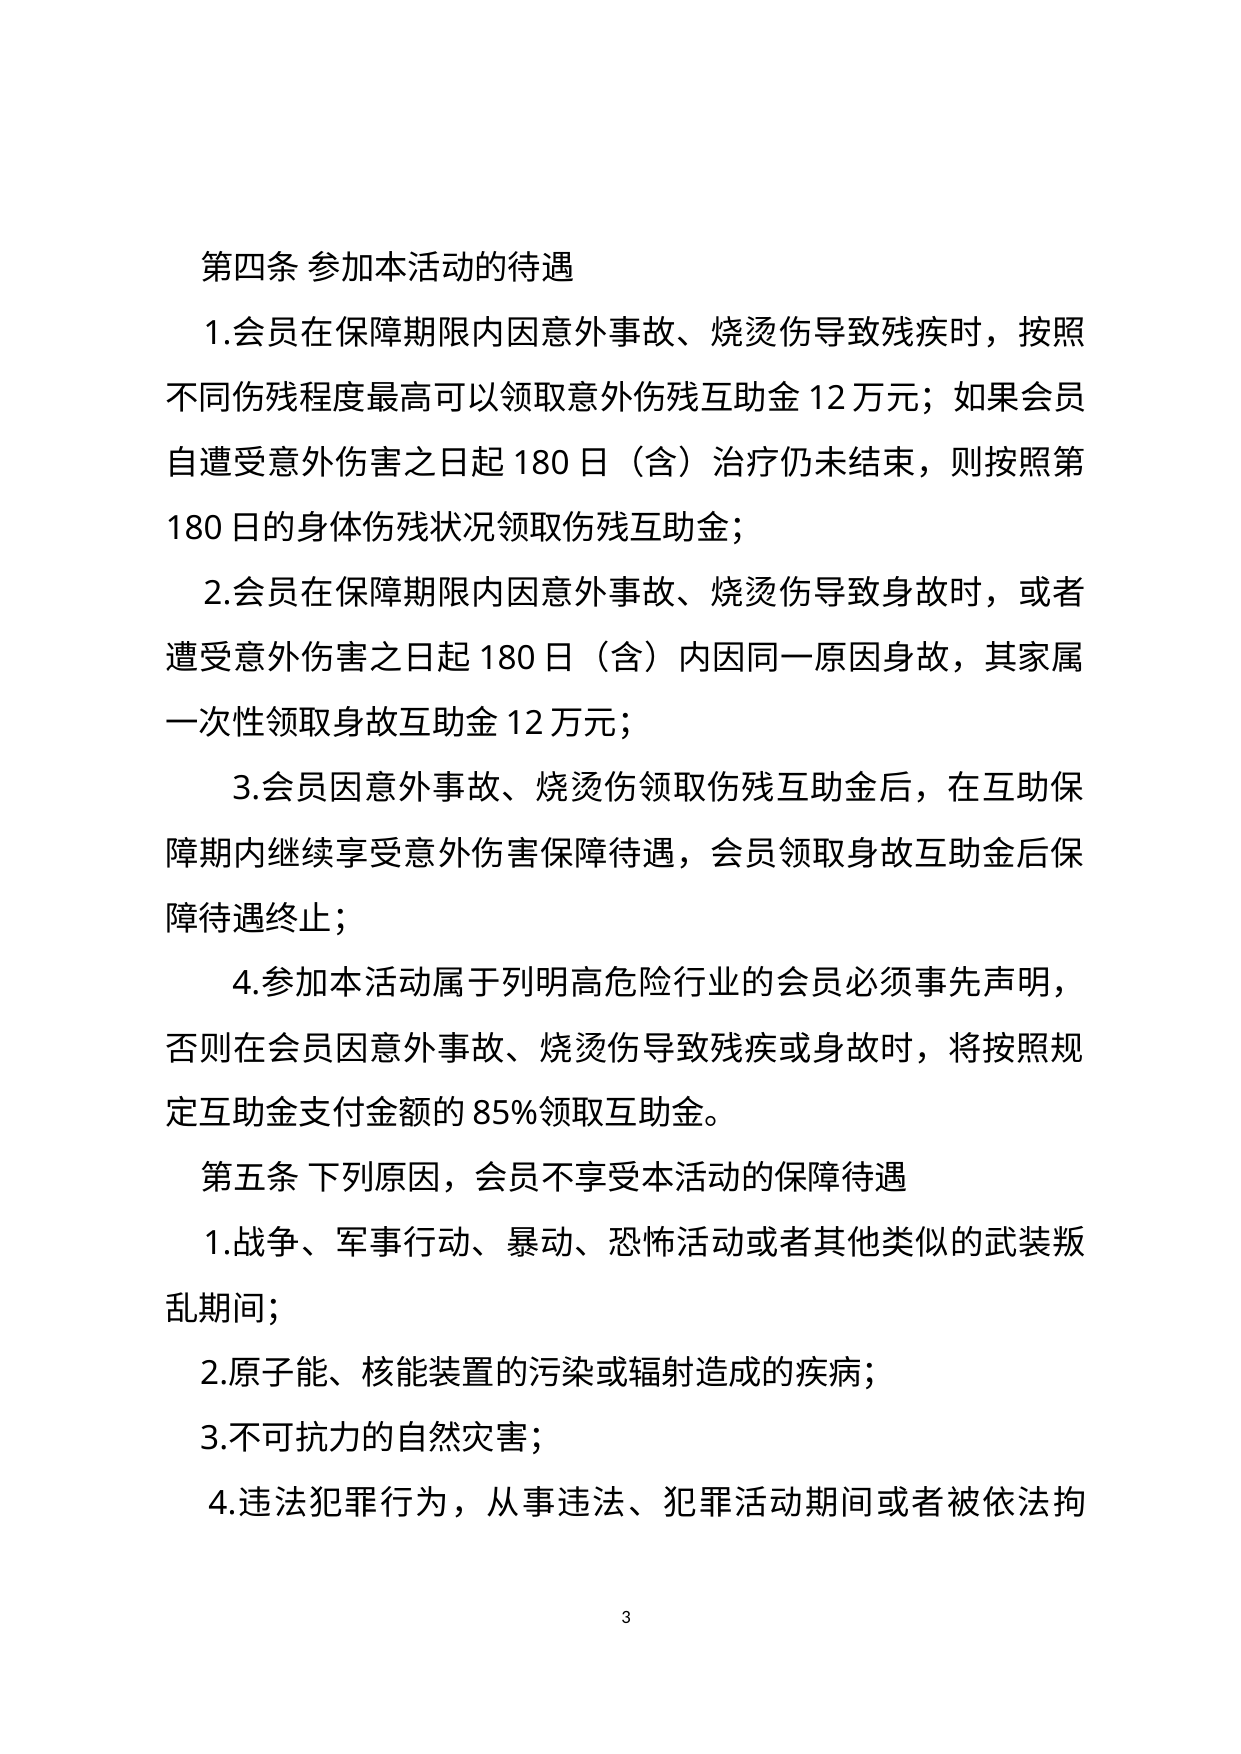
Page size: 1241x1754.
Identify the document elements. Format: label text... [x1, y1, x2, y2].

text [165, 948, 1087, 1533]
text 3.会员因意外事故、烧烫伤领取伤残互助金后，在互助保障期内继续享受意外伤害保障待遇，会员领取身故互助金后保障待遇终止； [165, 753, 1087, 948]
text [165, 233, 1087, 753]
